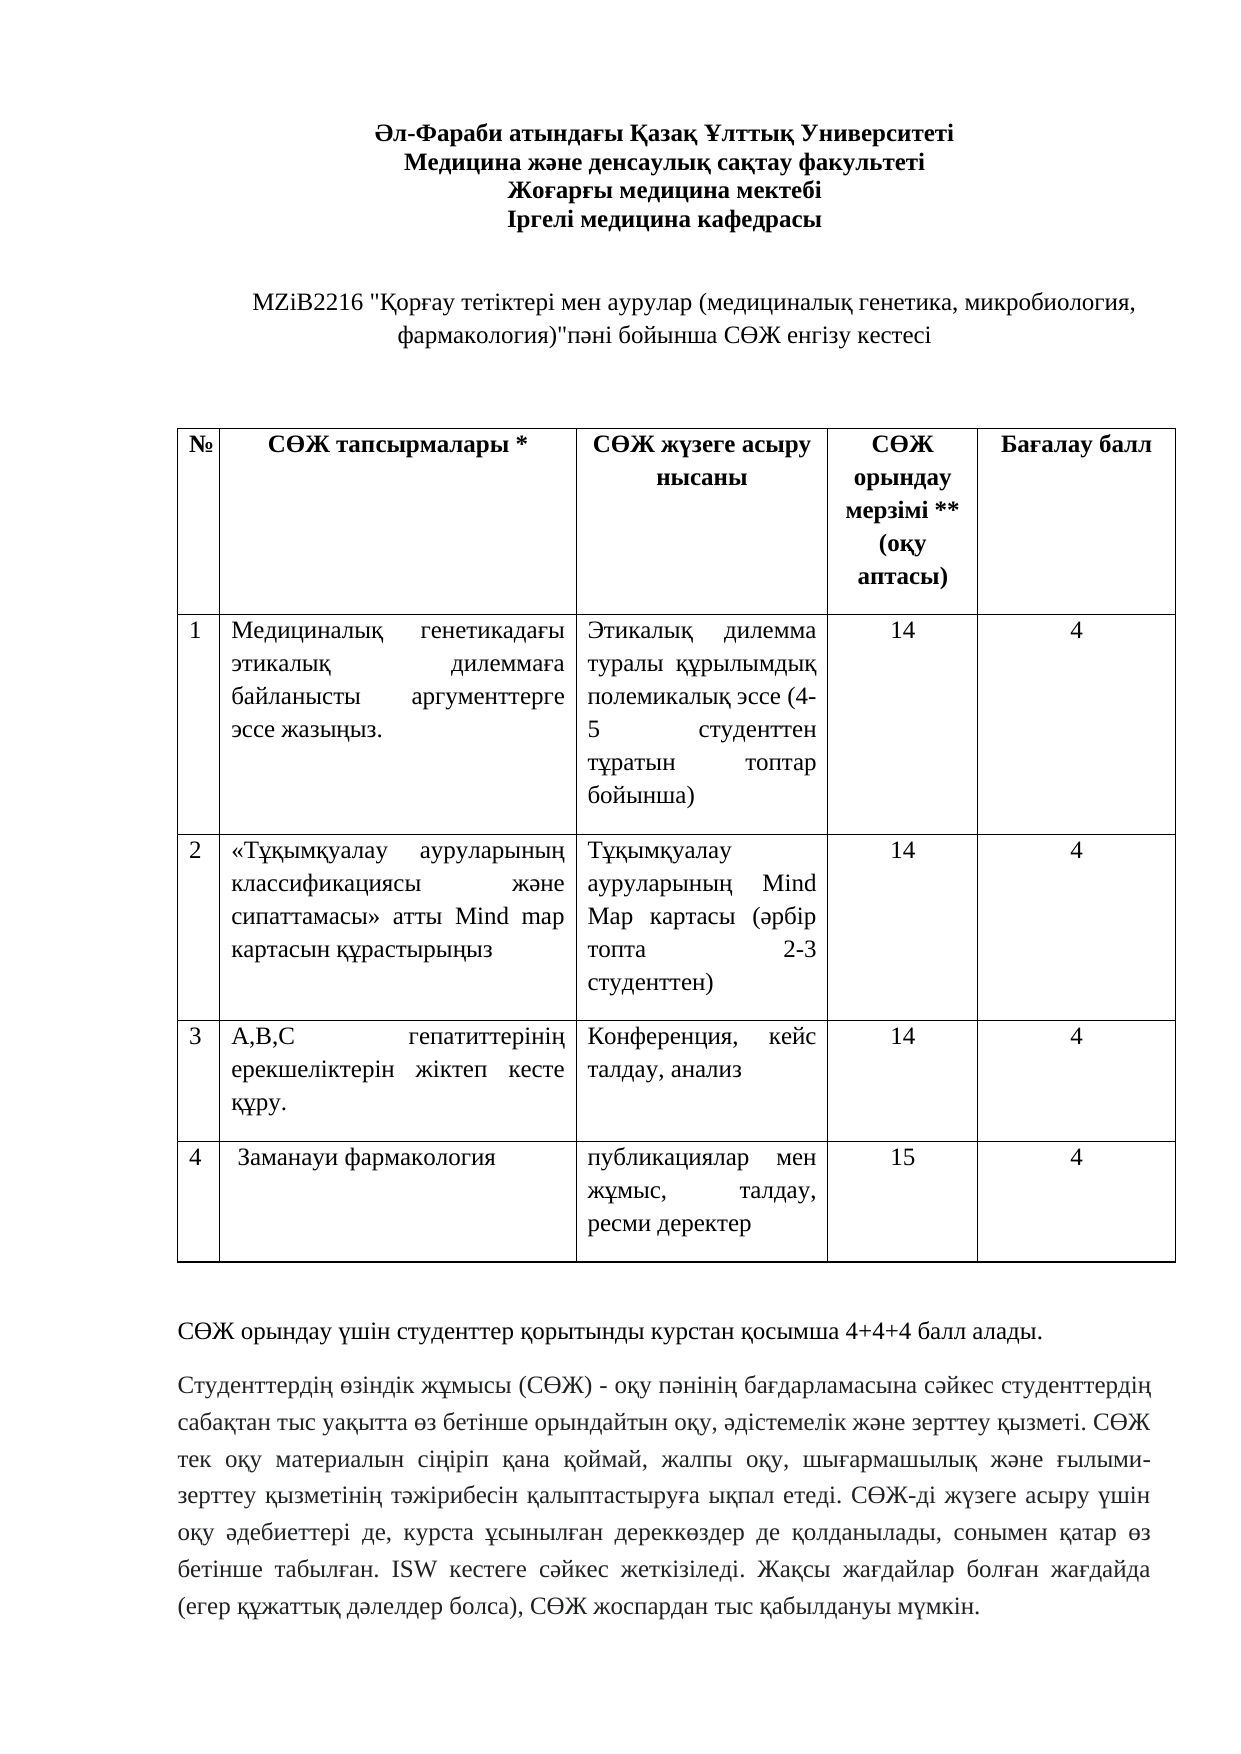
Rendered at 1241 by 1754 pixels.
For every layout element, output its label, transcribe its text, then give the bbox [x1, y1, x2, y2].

table_cell 14 [828, 835, 977, 1020]
table_header Бағалау балл [978, 429, 1175, 614]
text Медицина және денсаулық сақтау факультеті [177, 147, 1152, 176]
table_cell 4 [978, 1021, 1175, 1141]
text Әл-Фараби атындағы Қазақ Ұлттық Университеті [177, 118, 1152, 147]
table_cell публикациялар мен жұмыс, талдау, ресми деректер [577, 1142, 827, 1261]
text MZiB2216 "Қорғау тетіктері мен аурулар (медициналық генетика, микробиология, фармакология)"пәні бойынша СӨЖ енгізу кестесі [177, 287, 1152, 349]
table_header СӨЖ тапсырмалары * [220, 429, 576, 614]
text Іргелі медицина кафедрасы [177, 204, 1152, 233]
table_cell Медициналық генетикадағы этикалық дилеммаға байланысты аргументтерге эссе жазыңыз. [220, 615, 576, 834]
table_cell Конференция, кейс талдау, анализ [577, 1021, 827, 1141]
table_cell 2 [178, 835, 219, 1020]
table_cell 4 [978, 1142, 1175, 1261]
table_header СӨЖ жүзеге асыру нысаны [577, 429, 827, 614]
table_cell 3 [178, 1021, 219, 1141]
table_cell Заманауи фармакология [220, 1142, 576, 1261]
table_cell 4 [178, 1142, 219, 1261]
table_cell 14 [828, 615, 977, 834]
table_cell 4 [978, 835, 1175, 1020]
table_cell Тұқымқуалау ауруларының Mind Map картасы (әрбір топта 2-3 студенттен) [577, 835, 827, 1020]
table_header СӨЖ орындау мерзімі ** (оқу аптасы) [828, 429, 977, 614]
table_cell 1 [178, 615, 219, 834]
table_cell Этикалық дилемма туралы құрылымдық полемикалық эссе (4-5 студенттен тұратын топтар бойынша) [577, 615, 827, 834]
text Студенттердің өзіндік жұмысы (СӨЖ) - оқу пәнінің бағдарламасына сәйкес студенттердің сабақтан тыс уақытта өз бетінше орындайтын оқу, әдістемелік және зерттеу қызметі. СӨЖ тек оқу материалын сіңіріп қана қоймай, жалпы оқу, шығармашылық және ғылыми-зерттеу қызметінің тәжірибесін қалыптастыруға ықпал етеді. СӨЖ-ді жүзеге асыру үшін оқу әдебиеттері де, курста ұсынылған дереккөздер де қолданылады, сонымен қатар өз бетінше табылған. ISW кестеге сәйкес жеткізіледі. Жақсы жағдайлар болған жағдайда (егер құжаттық дәлелдер болса), СӨЖ жоспардан тыс қабылдануы мүмкін. [177, 1370, 1152, 1619]
table_cell 15 [828, 1142, 977, 1261]
table_cell 4 [978, 615, 1175, 834]
text СӨЖ орындау үшін студенттер қорытынды курстан қосымша 4+4+4 балл алады. [177, 1316, 1152, 1345]
table_cell «Тұқымқуалау ауруларының классификациясы және сипаттамасы» атты Mind map картасын құрастырыңыз [220, 835, 576, 1020]
table_header № [178, 429, 219, 614]
table_cell 14 [828, 1021, 977, 1141]
table_cell А,В,С гепатиттерінің ерекшеліктерін жіктеп кесте құру. [220, 1021, 576, 1141]
text Жоғарғы медицина мектебі [177, 176, 1152, 204]
